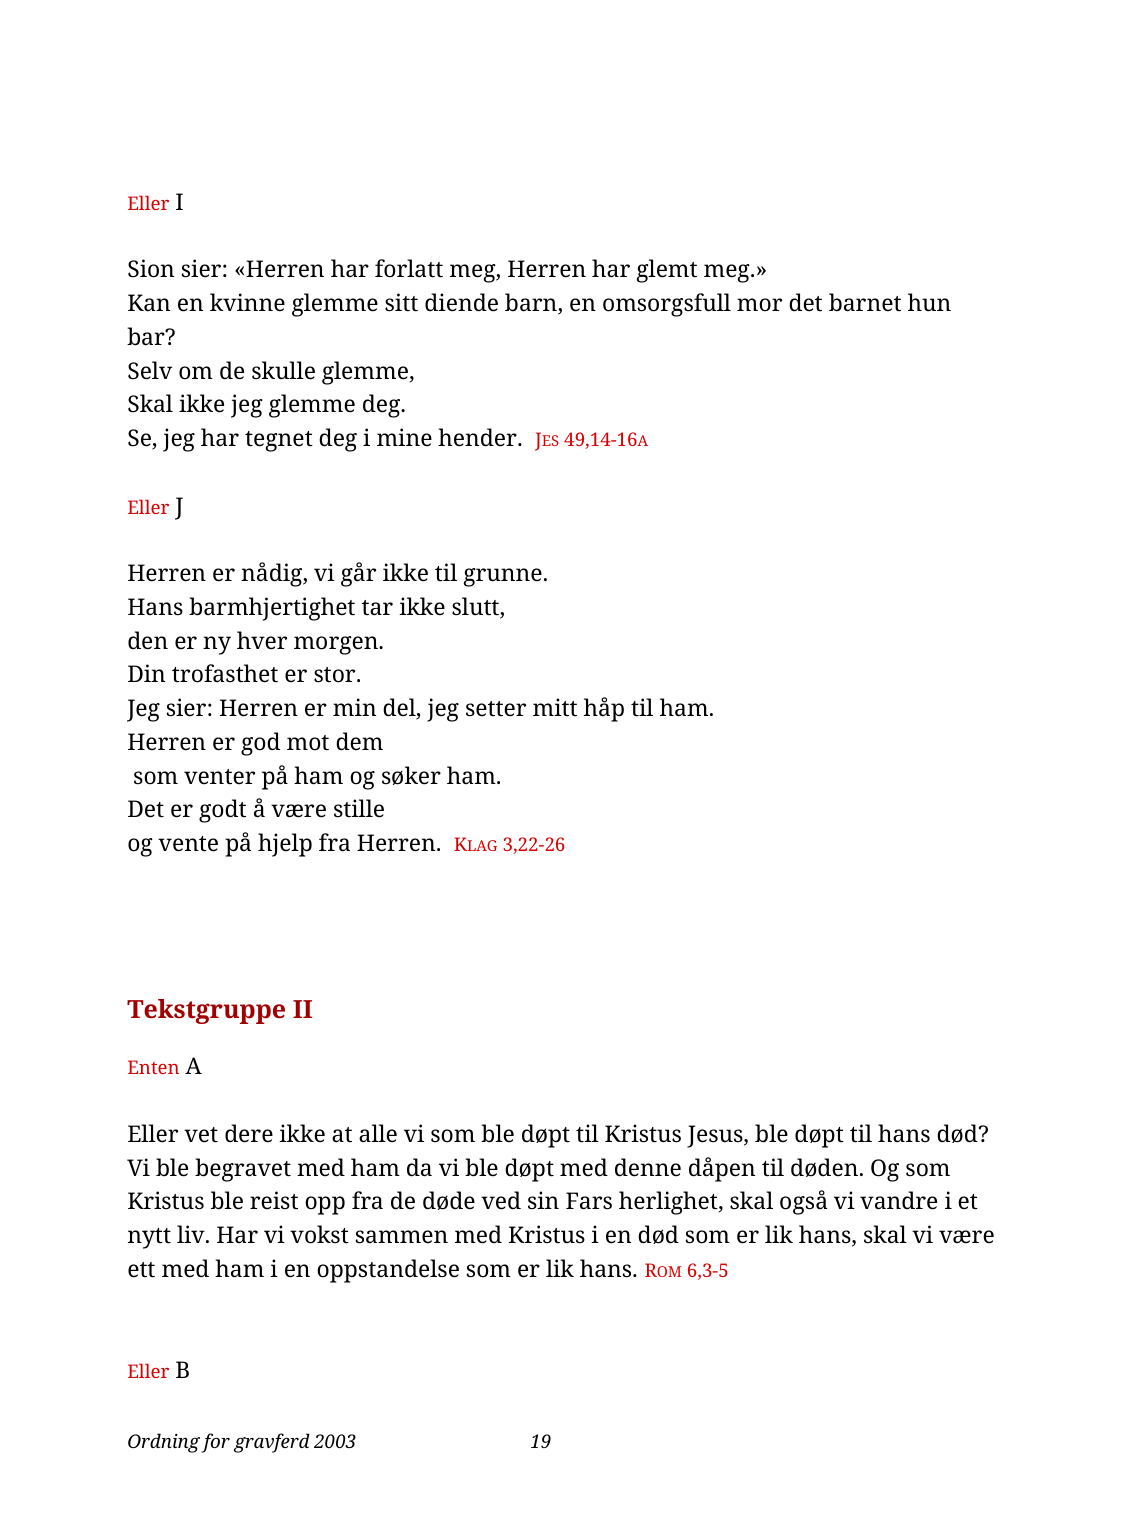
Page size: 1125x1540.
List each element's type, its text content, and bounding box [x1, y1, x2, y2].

text Herren er nådig, vi går ikke til grunne. [127, 557, 998, 588]
text Din trofasthet er stor. [127, 658, 998, 689]
text Skal ikke jeg glemme deg. [127, 388, 998, 419]
text Jeg sier: Herren er min del, jeg setter mitt håp til ham. [127, 692, 998, 723]
text og vente på hjelp fra Herren. Klag 3,22-26 [127, 827, 998, 858]
text den er ny hver morgen. [127, 624, 998, 656]
text Eller vet dere ikke at alle vi som ble døpt til Kristus Jesus, ble døpt til hans død? Vi ble begravet med ham da vi ble døpt med denne dåpen til døden. Og som Kristus ble reist opp fra de døde ved sin Fars herlighet, skal også vi vandre i et nytt liv. Har vi vokst sammen med Kristus i en død som er lik hans, skal vi være ett med ham i en oppstandelse som er lik hans. Rom 6,3-5 [127, 1118, 998, 1284]
text Enten A [127, 1050, 998, 1082]
text Eller B [127, 1354, 998, 1385]
text Herren er god mot dem [127, 726, 998, 757]
text Eller J [127, 489, 998, 521]
text Se, jeg har tegnet deg i mine hender. Jes 49,14-16a [127, 422, 998, 453]
text Kan en kvinne glemme sitt diende barn, en omsorgsfull mor det barnet hun bar? [127, 287, 998, 352]
text som venter på ham og søker ham. [127, 759, 998, 791]
text Sion sier: «Herren har forlatt meg, Herren har glemt meg.» [127, 253, 998, 284]
text Selv om de skulle glemme, [127, 354, 998, 386]
subtitle Tekstgruppe II [127, 991, 998, 1025]
text Hans barmhjertighet tar ikke slutt, [127, 591, 998, 622]
text Eller I [127, 186, 998, 217]
text Det er godt å være stille [127, 793, 998, 824]
